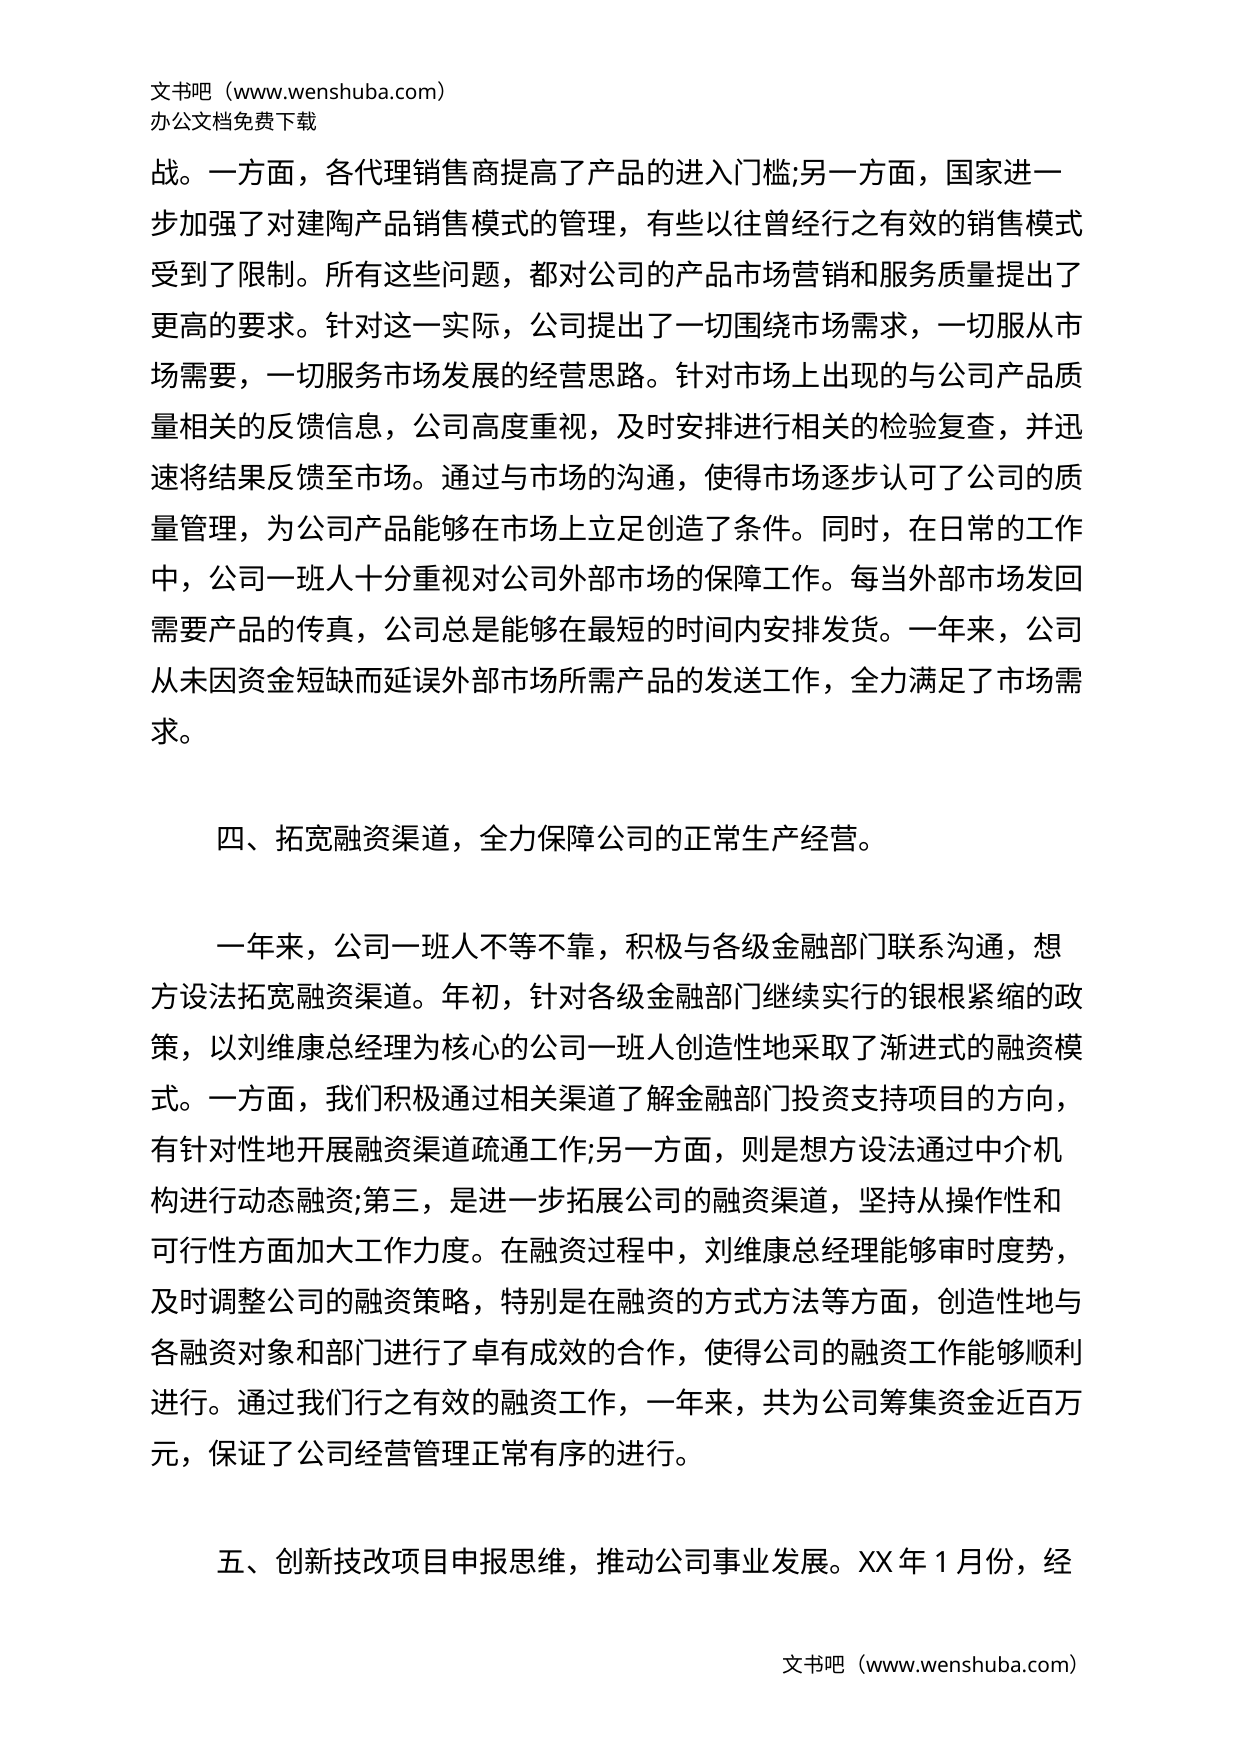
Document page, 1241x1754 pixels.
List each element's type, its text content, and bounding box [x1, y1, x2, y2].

text 一年来，公司一班人不等不靠，积极与各级金融部门联系沟通，想方设法拓宽融资渠道。年初，针对各级金融部门继续实行的银根紧缩的政策，以刘维康总经理为核心的公司一班人创造性地采取了渐进式的融资模式。一方面，我们积极通过相关渠道了解金融部门投资支持项目的方向，有针对性地开展融资渠道疏通工作;另一方面，则是想方设法通过中介机构进行动态融资;第三，是进一步拓展公司的融资渠道，坚持从操作性和可行性方面加大工作力度。在融资过程中，刘维康总经理能够审时度势，及时调整公司的融资策略，特别是在融资的方式方法等方面，创造性地与各融资对象和部门进行了卓有成效的合作，使得公司的融资工作能够顺利进行。通过我们行之有效的融资工作，一年来，共为公司筹集资金近百万元，保证了公司经营管理正常有序的进行。 [150, 923, 1090, 1473]
text 四、拓宽融资渠道，全力保障公司的正常生产经营。 [150, 816, 1090, 858]
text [150, 150, 1090, 750]
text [150, 1538, 1090, 1581]
